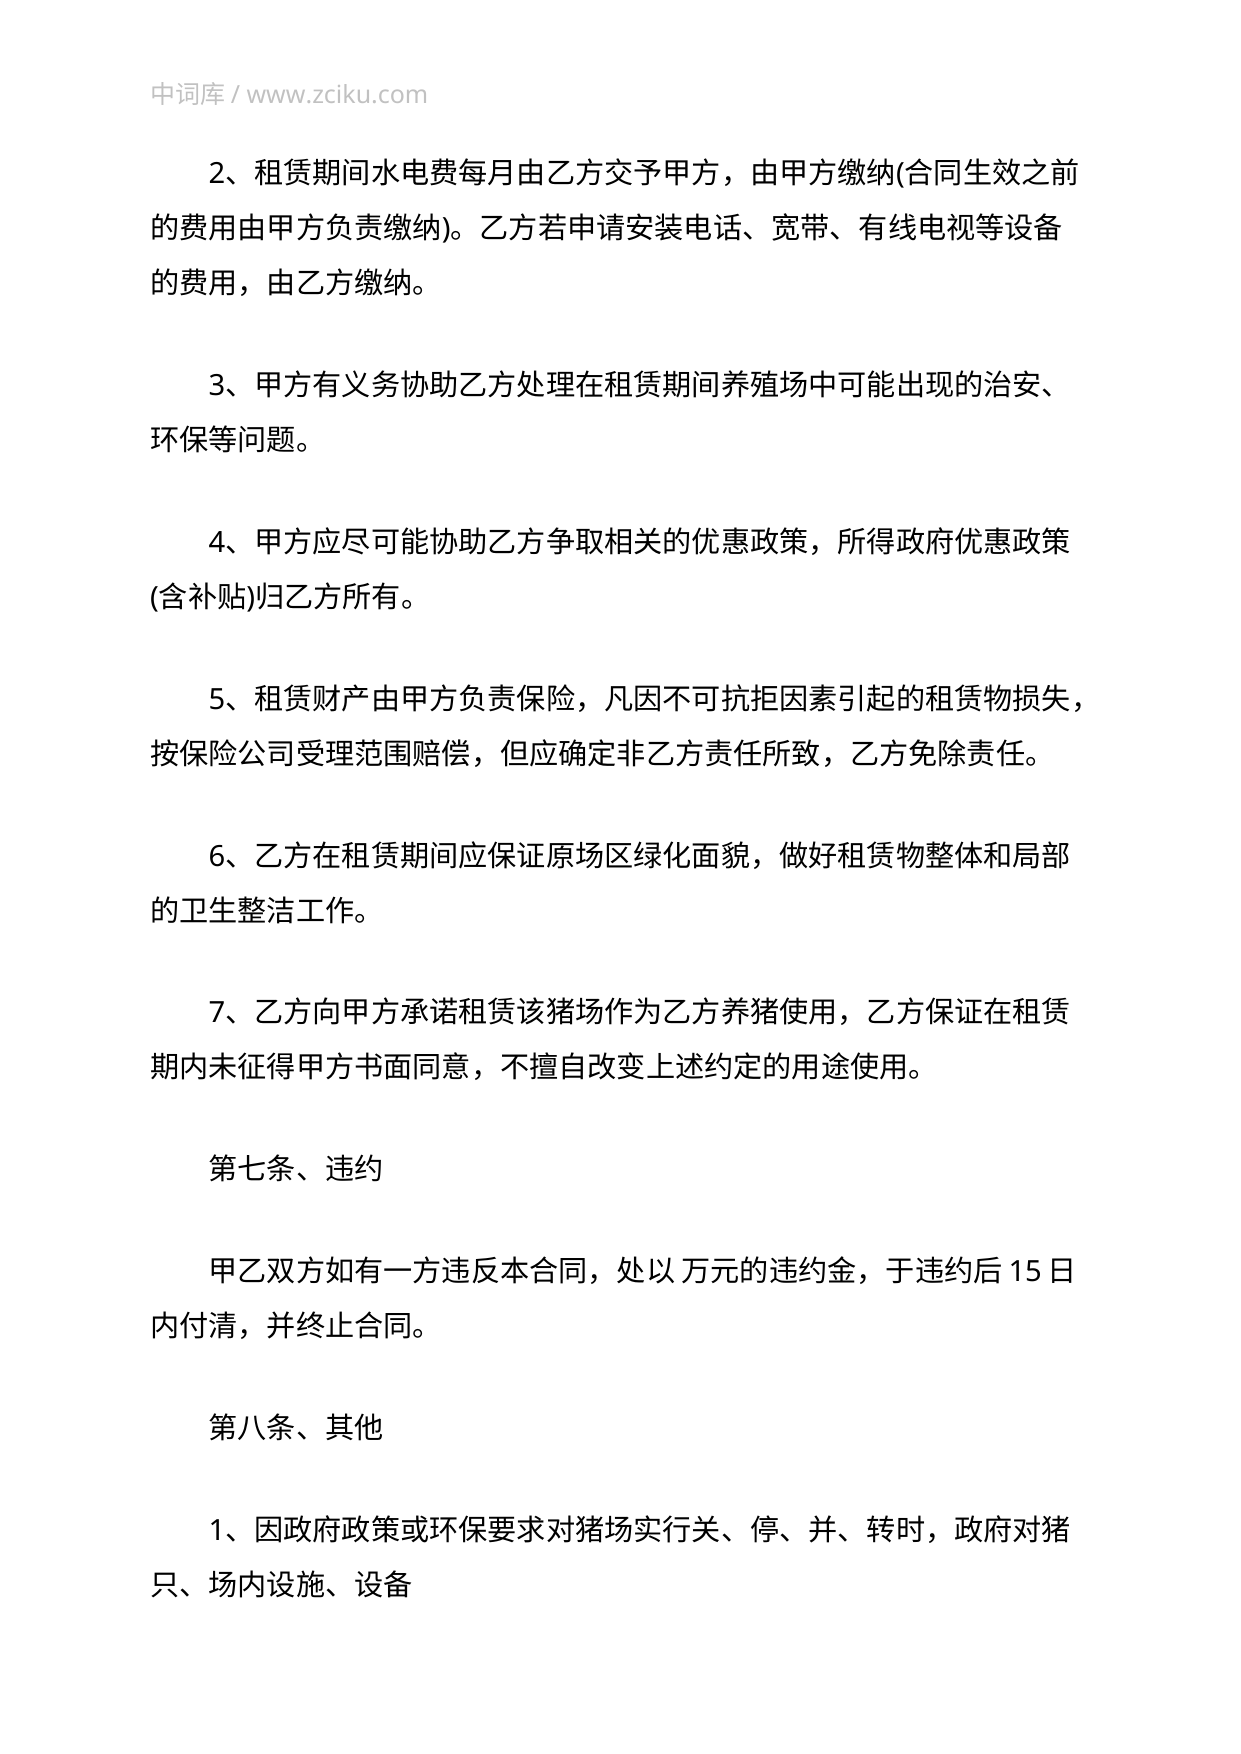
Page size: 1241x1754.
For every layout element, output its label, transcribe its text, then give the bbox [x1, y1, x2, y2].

text 1、因政府政策或环保要求对猪场实行关、停、并、转时，政府对猪只、场内设施、设备 [150, 1506, 1090, 1603]
text 第八条、其他 [150, 1404, 1090, 1447]
text 2、租赁期间水电费每月由乙方交予甲方，由甲方缴纳(合同生效之前的费用由甲方负责缴纳)。乙方若申请安装电话、宽带、有线电视等设备的费用，由乙方缴纳。 [150, 150, 1090, 302]
text 6、乙方在租赁期间应保证原场区绿化面貌，做好租赁物整体和局部的卫生整洁工作。 [150, 832, 1090, 929]
text 甲乙双方如有一方违反本合同，处以 万元的违约金，于违约后15日内付清，并终止合同。 [150, 1248, 1090, 1345]
text 第七条、违约 [150, 1146, 1090, 1188]
text 3、甲方有义务协助乙方处理在租赁期间养殖场中可能出现的治安、环保等问题。 [150, 362, 1090, 459]
text 4、甲方应尽可能协助乙方争取相关的优惠政策，所得政府优惠政策(含补贴)归乙方所有。 [150, 518, 1090, 616]
text 5、租赁财产由甲方负责保险，凡因不可抗拒因素引起的租赁物损失，按保险公司受理范围赔偿，但应确定非乙方责任所致，乙方免除责任。 [150, 676, 1090, 773]
text 7、乙方向甲方承诺租赁该猪场作为乙方养猪使用，乙方保证在租赁期内未征得甲方书面同意，不擅自改变上述约定的用途使用。 [150, 989, 1090, 1086]
